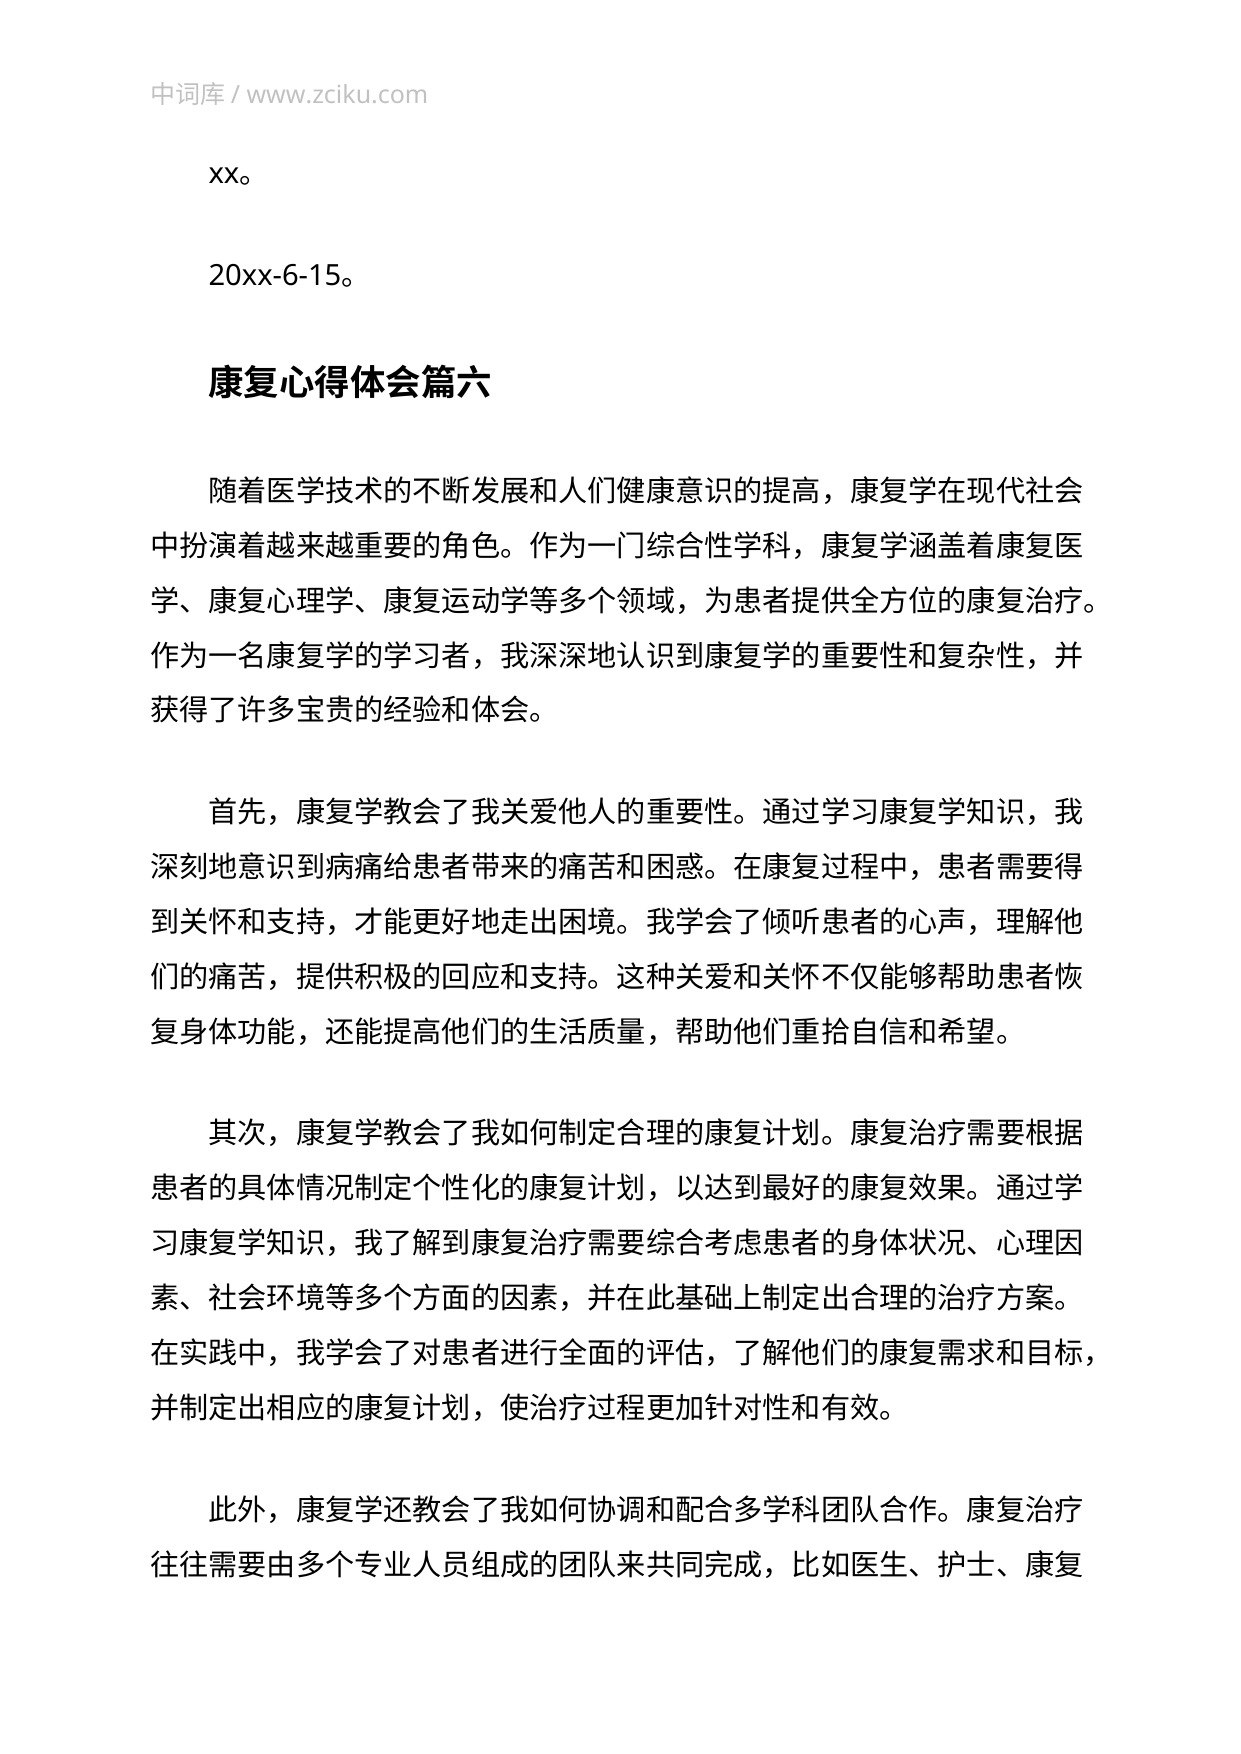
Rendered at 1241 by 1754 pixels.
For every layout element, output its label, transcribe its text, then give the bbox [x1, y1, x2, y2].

text 其次，康复学教会了我如何制定合理的康复计划。康复治疗需要根据患者的具体情况制定个性化的康复计划，以达到最好的康复效果。通过学习康复学知识，我了解到康复治疗需要综合考虑患者的身体状况、心理因素、社会环境等多个方面的因素，并在此基础上制定出合理的治疗方案。在实践中，我学会了对患者进行全面的评估，了解他们的康复需求和目标，并制定出相应的康复计划，使治疗过程更加针对性和有效。 [150, 1110, 1090, 1427]
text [150, 1486, 1090, 1583]
text 康复心得体会篇六 [150, 354, 1090, 405]
text 随着医学技术的不断发展和人们健康意识的提高，康复学在现代社会中扮演着越来越重要的角色。作为一门综合性学科，康复学涵盖着康复医学、康复心理学、康复运动学等多个领域，为患者提供全方位的康复治疗。作为一名康复学的学习者，我深深地认识到康复学的重要性和复杂性，并获得了许多宝贵的经验和体会。 [150, 467, 1090, 729]
text xx。 [150, 150, 1090, 192]
text 20xx-6-15。 [150, 252, 1090, 294]
text 首先，康复学教会了我关爱他人的重要性。通过学习康复学知识，我深刻地意识到病痛给患者带来的痛苦和困惑。在康复过程中，患者需要得到关怀和支持，才能更好地走出困境。我学会了倾听患者的心声，理解他们的痛苦，提供积极的回应和支持。这种关爱和关怀不仅能够帮助患者恢复身体功能，还能提高他们的生活质量，帮助他们重拾自信和希望。 [150, 789, 1090, 1051]
